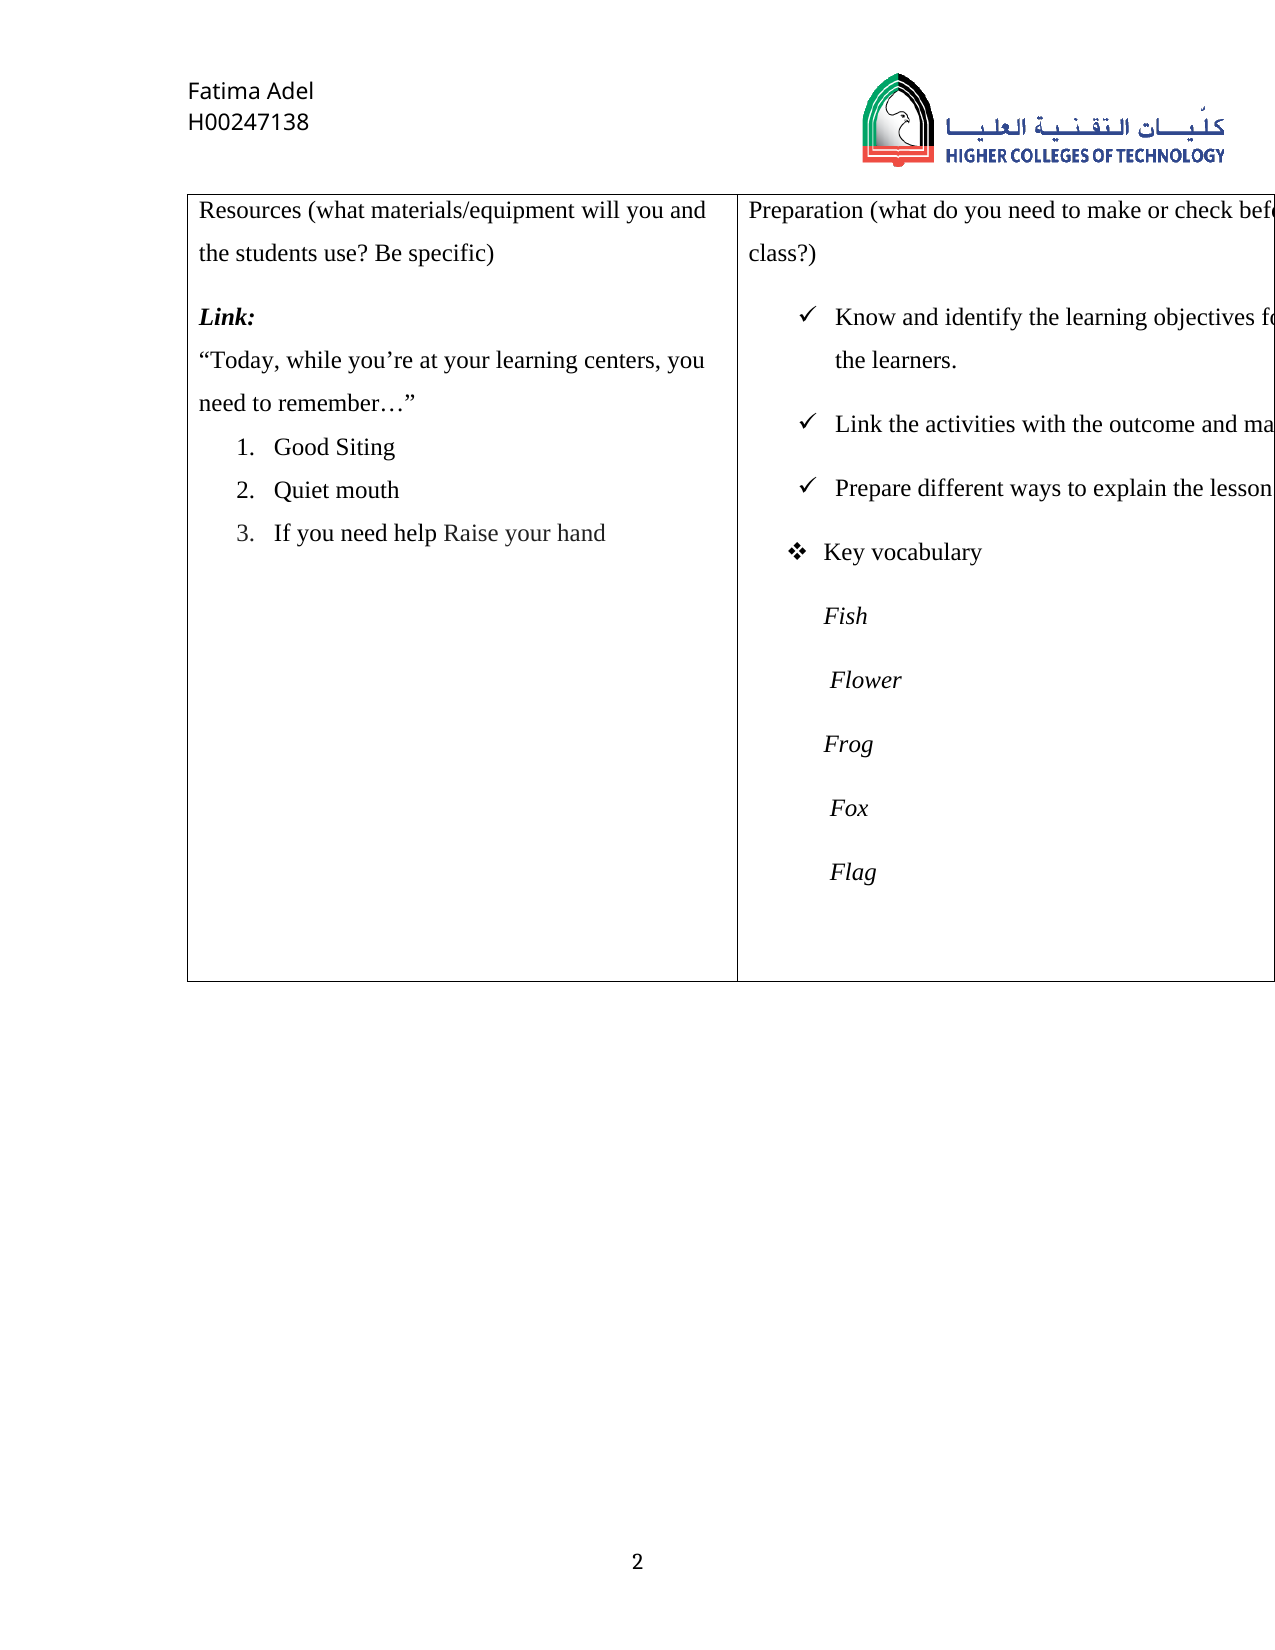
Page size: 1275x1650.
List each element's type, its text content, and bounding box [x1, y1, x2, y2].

picture [862, 73, 1224, 167]
table_cell Resources (what materials/equipment will you and the students use? Be specific) Link: “Today, while you’re at your learning centers, you need to remember…” Good Siting Quiet mouth If you need help Raise your hand [188, 195, 737, 981]
table_cell Preparation (what do you need to make or check before class?) Know and identify the learning objectives for the learners. Link the activities with the outcome and make. Prepare different ways to explain the lesson. Key vocabulary Fish Flower Frog Fox Flag [738, 195, 1274, 981]
